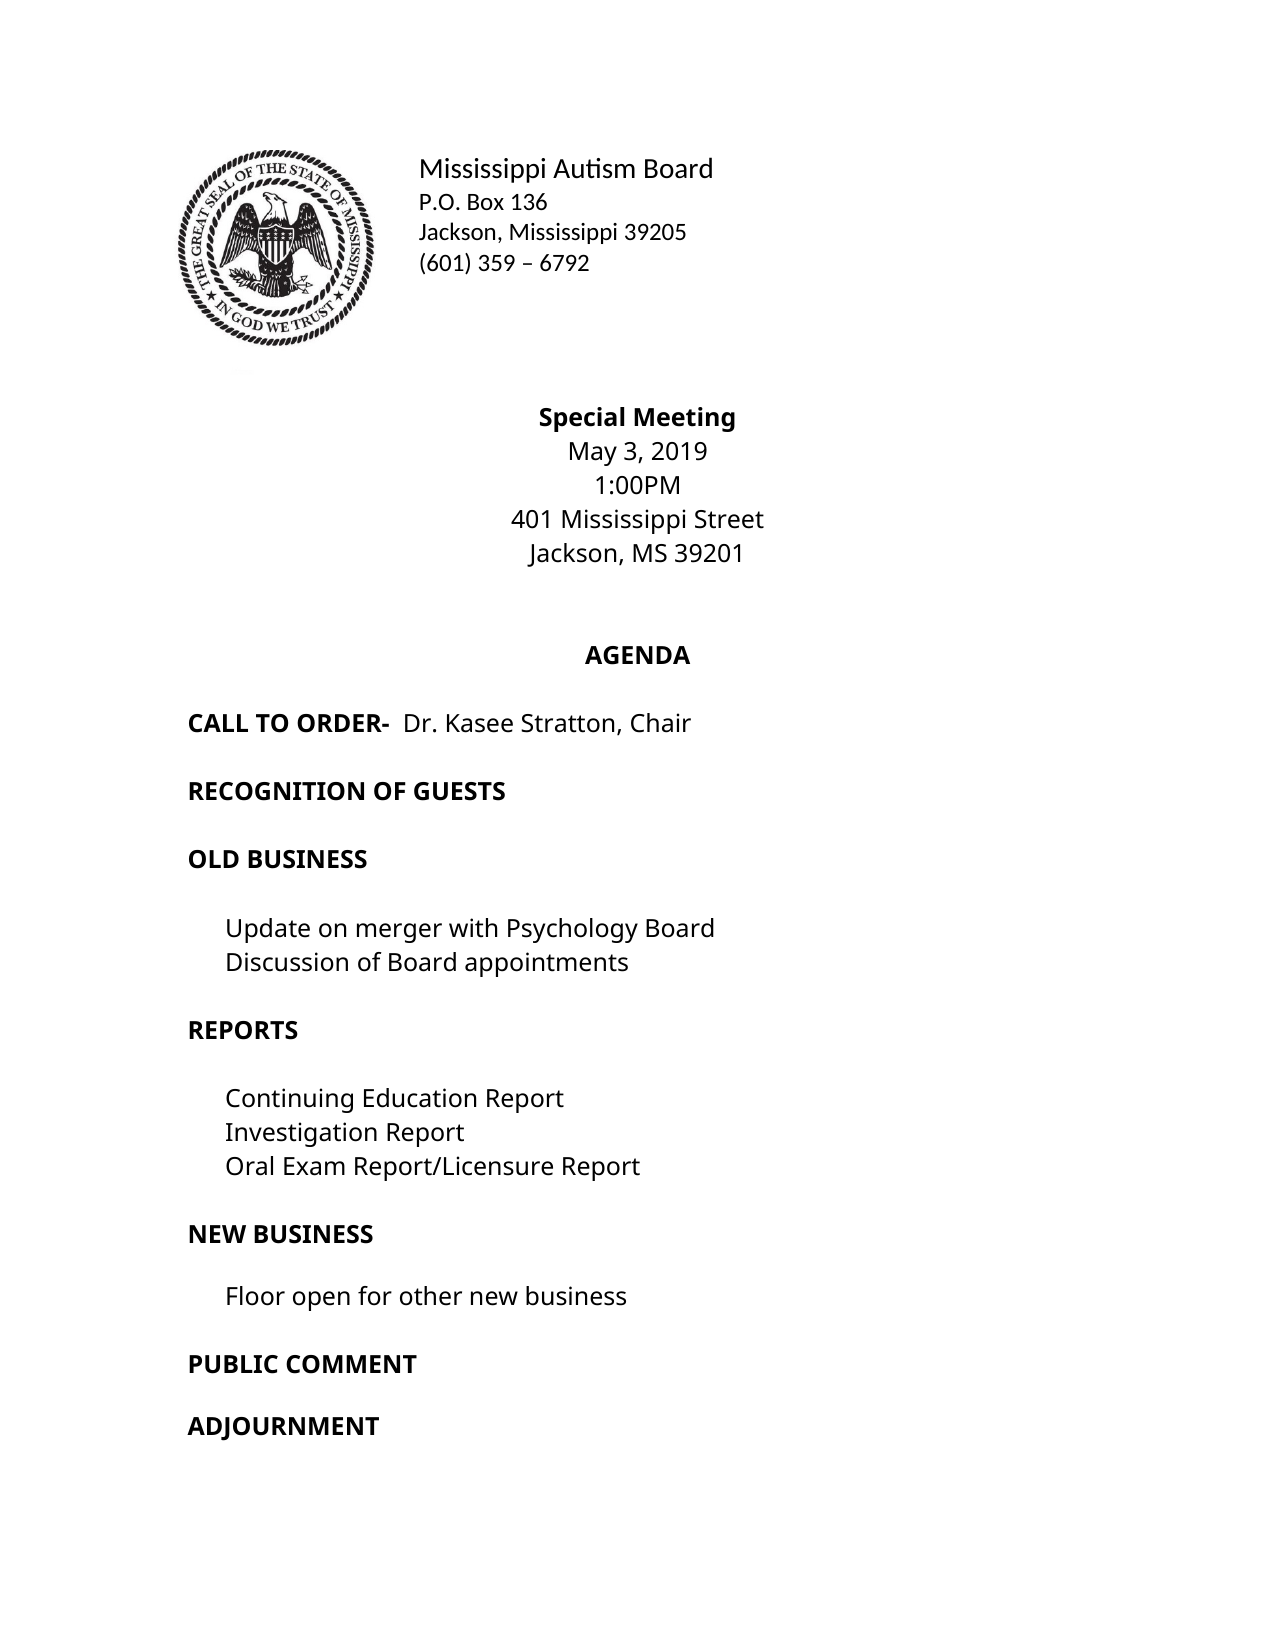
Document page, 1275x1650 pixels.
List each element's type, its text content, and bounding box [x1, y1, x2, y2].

text CALL TO ORDER- Dr. Kasee Stratton, Chair [187, 706, 1125, 740]
text P.O. Box 136 [400, 186, 1125, 216]
text Update on merger with Psychology Board [150, 910, 1125, 944]
text NEW BUSINESS [187, 1217, 1125, 1251]
text Oral Exam Report/Licensure Report [187, 1149, 1125, 1183]
text Jackson, Mississippi 39205 [400, 216, 1125, 247]
text AGENDA [150, 638, 1125, 672]
picture [150, 150, 400, 381]
text OLD BUSINESS [187, 842, 1125, 876]
text RECOGNITION OF GUESTS [187, 774, 1125, 808]
text Discussion of Board appointments [150, 944, 1125, 978]
text PUBLIC COMMENT [187, 1347, 1125, 1381]
text Investigation Report [187, 1114, 1125, 1149]
text Special Meeting [150, 399, 1125, 433]
text Jackson, MS 39201 [150, 536, 1125, 569]
text Mississippi Autism Board [400, 150, 1125, 186]
text May 3, 2019 [150, 433, 1125, 467]
text 1:00PM [150, 467, 1125, 501]
text ADJOURNMENT [187, 1409, 1125, 1443]
text Floor open for other new business [187, 1279, 1125, 1313]
text REPORTS [187, 1012, 1125, 1046]
text Continuing Education Report [187, 1081, 1125, 1114]
text 401 Mississippi Street [150, 501, 1125, 536]
text (601) 359 – 6792 [400, 247, 1125, 277]
